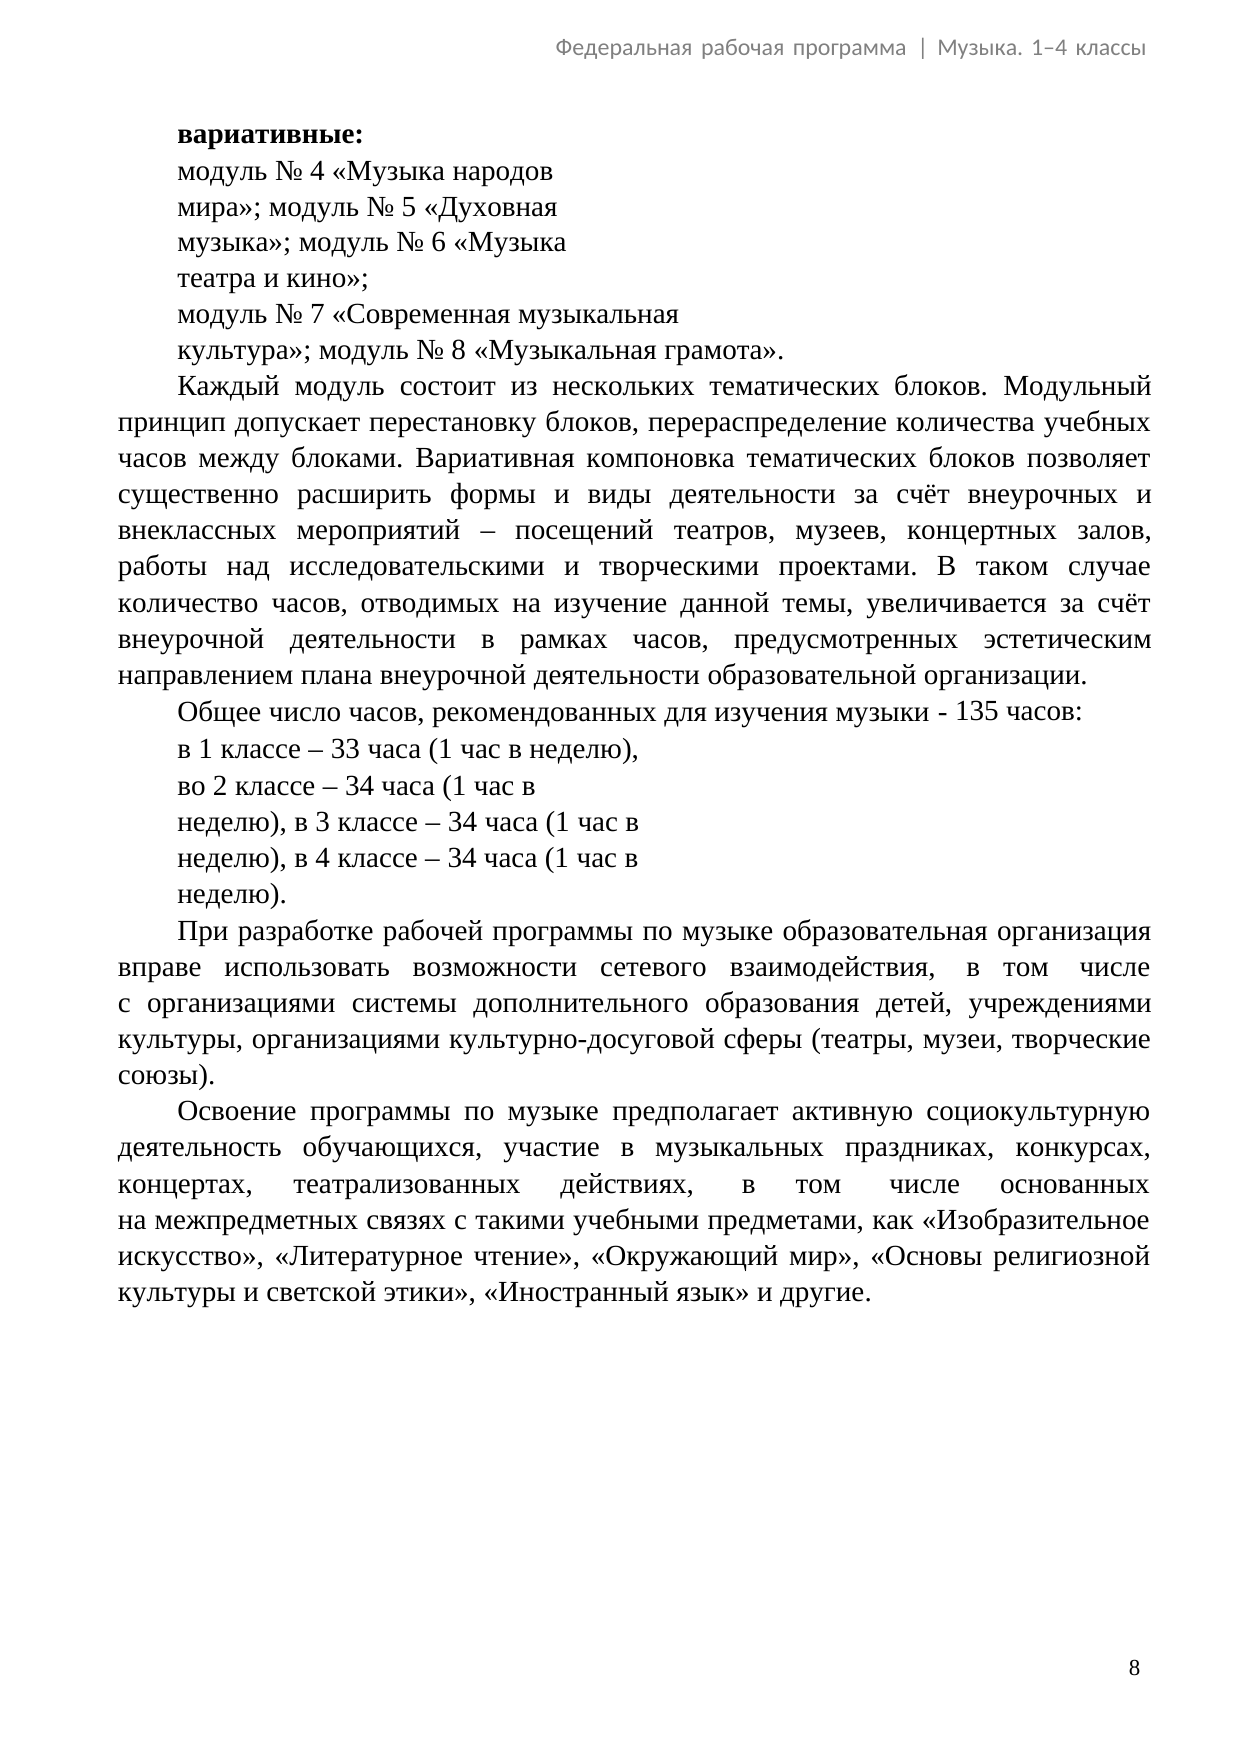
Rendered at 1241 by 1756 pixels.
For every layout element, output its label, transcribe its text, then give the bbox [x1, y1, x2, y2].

text Каждый модуль состоит из нескольких тематических блоков. Модульный принцип допускает перестановку блоков, перераспределение количества учебных часов между блоками. Вариативная компоновка тематических блоков позволяет существенно расширить формы и виды деятельности за счёт внеурочных и внеклассных мероприятий – посещений театров, музеев, концертных залов, работы над исследовательскими и творческими проектами. В таком случае количество часов, отводимых на изучение данной темы, увеличивается за счёт внеурочной деятельности в рамках часов, предусмотренных эстетическим направлением плана внеурочной деятельности образовательной организации. [118, 368, 1152, 691]
text модуль № 7 «Современная музыкальная культура»; модуль № 8 «Музыкальная грамота». [177, 297, 819, 366]
text Освоение программы по музыке предполагает активную социокультурную деятельность обучающихся, участие в музыкальных праздниках, конкурсах, концертах, театрализованных действиях, в том числе основанных на межпредметных связях с такими учебными предметами, как «Изобразительное искусство», «Литературное чтение», «Окружающий мир», «Основы религиозной культуры и светской этики», «Иностранный язык» и другие. [118, 1093, 1151, 1308]
text Общее число часов, рекомендованных для изучения музыки - 135 часов: в 1 классе – 33 часа (1 час в неделю), [177, 693, 1090, 765]
text во 2 классе – 34 часа (1 час в неделю), в 3 классе – 34 часа (1 час в неделю), в 4 классе – 34 часа (1 час в неделю). [177, 768, 651, 910]
text модуль № 4 «Музыка народов мира»; модуль № 5 «Духовная музыка»; модуль № 6 «Музыка театра и кино»; [177, 153, 644, 293]
subtitle вариативные: [177, 117, 1169, 150]
text При разработке рабочей программы по музыке образовательная организация вправе использовать возможности сетевого взаимодействия, в том числе с организациями системы дополнительного образования детей, учреждениями культуры, организациями культурно-досуговой сферы (театры, музеи, творческие союзы). [118, 913, 1152, 1091]
